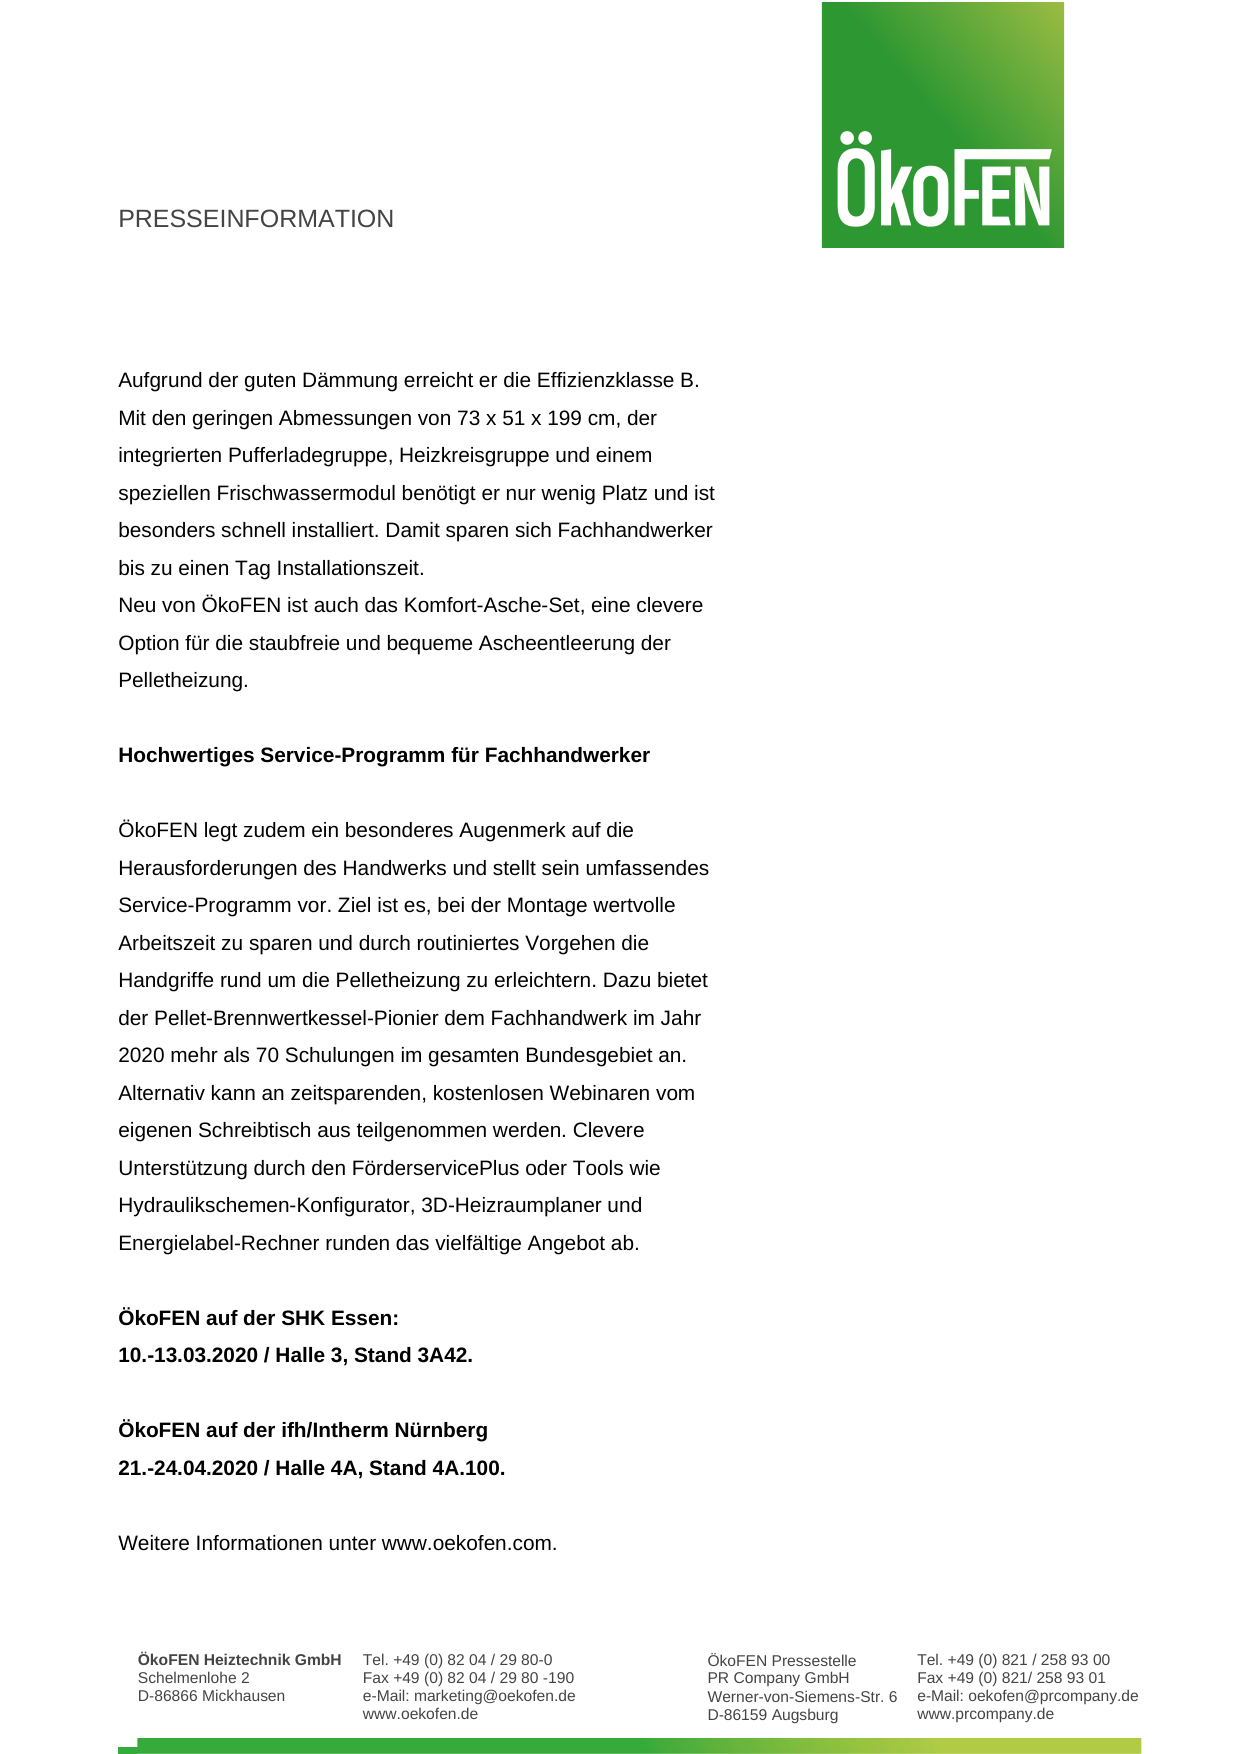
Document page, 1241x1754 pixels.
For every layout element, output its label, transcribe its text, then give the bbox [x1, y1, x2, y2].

text ÖkoFEN legt zudem ein besonderes Augenmerk auf die Herausforderungen des Handwerks und stellt sein umfassendes Service-Programm vor. Ziel ist es, bei der Montage wertvolle Arbeitszeit zu sparen und durch routiniertes Vorgehen die Handgriffe rund um die Pelletheizung zu erleichtern. Dazu bietet der Pellet-Brennwertkessel-Pionier dem Fachhandwerk im Jahr 2020 mehr als 70 Schulungen im gesamten Bundesgebiet an. Alternativ kann an zeitsparenden, kostenlosen Webinaren vom eigenen Schreibtisch aus teilgenommen werden. Clevere Unterstützung durch den FörderservicePlus oder Tools wie Hydraulikschemen-Konfigurator, 3D-Heizraumplaner und Energielabel-Rechner runden das vielfältige Angebot ab. [118, 804, 723, 1254]
text 21.-24.04.2020 / Halle 4A, Stand 4A.100. [118, 1442, 723, 1479]
picture [820, 2, 1064, 246]
text 10.-13.03.2020 / Halle 3, Stand 3A42. [118, 1329, 723, 1367]
picture [118, 1738, 1142, 1754]
text Neu von ÖkoFEN ist auch das Komfort-Asche-Set, eine clevere Option für die staubfreie und bequeme Ascheentleerung der Pelletheizung. [118, 579, 723, 692]
text Hochwertiges Service-Programm für Fachhandwerker [118, 729, 723, 767]
text ÖkoFEN auf der ifh/Intherm Nürnberg [118, 1404, 723, 1442]
text Weitere Informationen unter www.oekofen.com. [118, 1517, 723, 1554]
text ÖkoFEN auf der SHK Essen: [118, 1292, 723, 1329]
